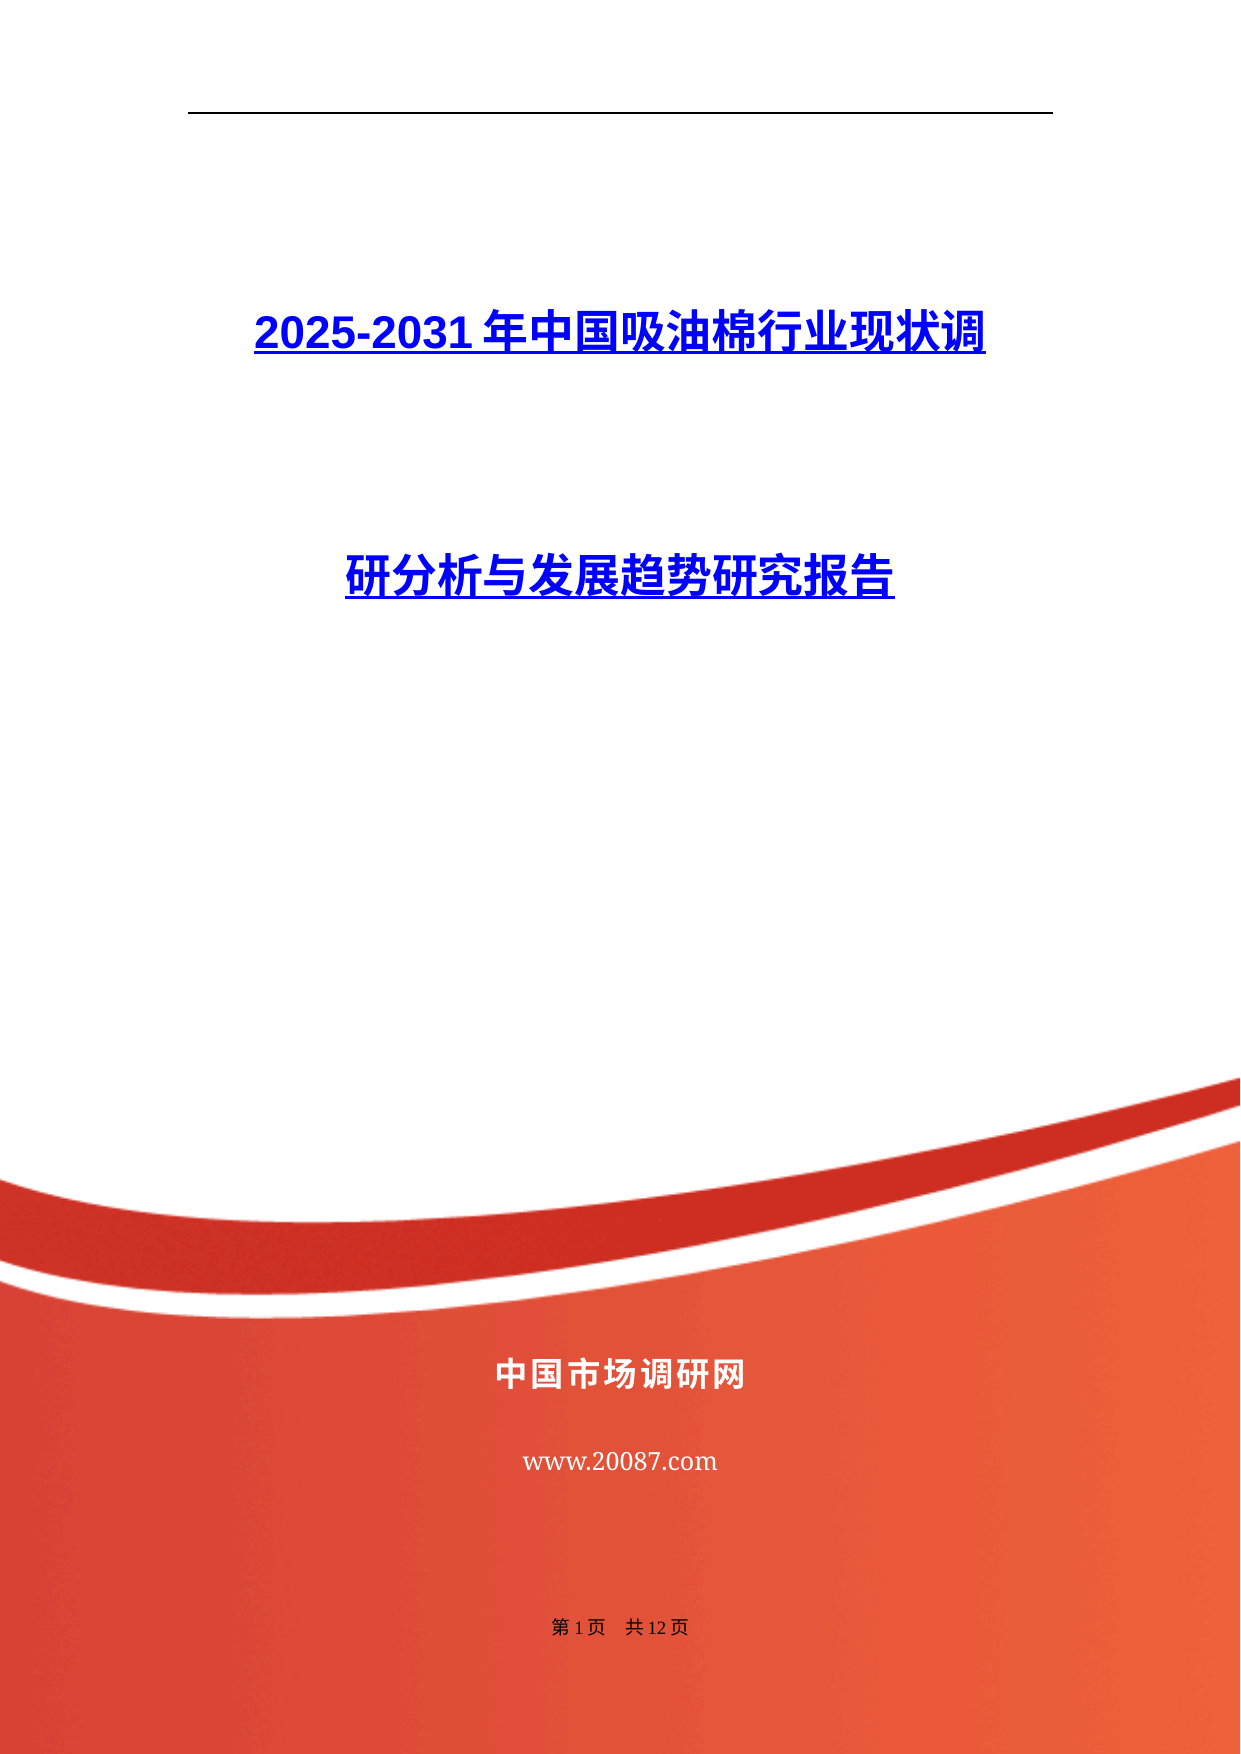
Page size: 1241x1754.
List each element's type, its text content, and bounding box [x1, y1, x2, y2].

subtitle 中国市场调研网 [187, 1339, 1053, 1404]
text www.20087.com [187, 1428, 1053, 1493]
picture [0, 1006, 1241, 1754]
table_header 2025-2031年中国吸油棉行业现状调研分析与发展趋势研究报告 [188, 207, 1053, 773]
